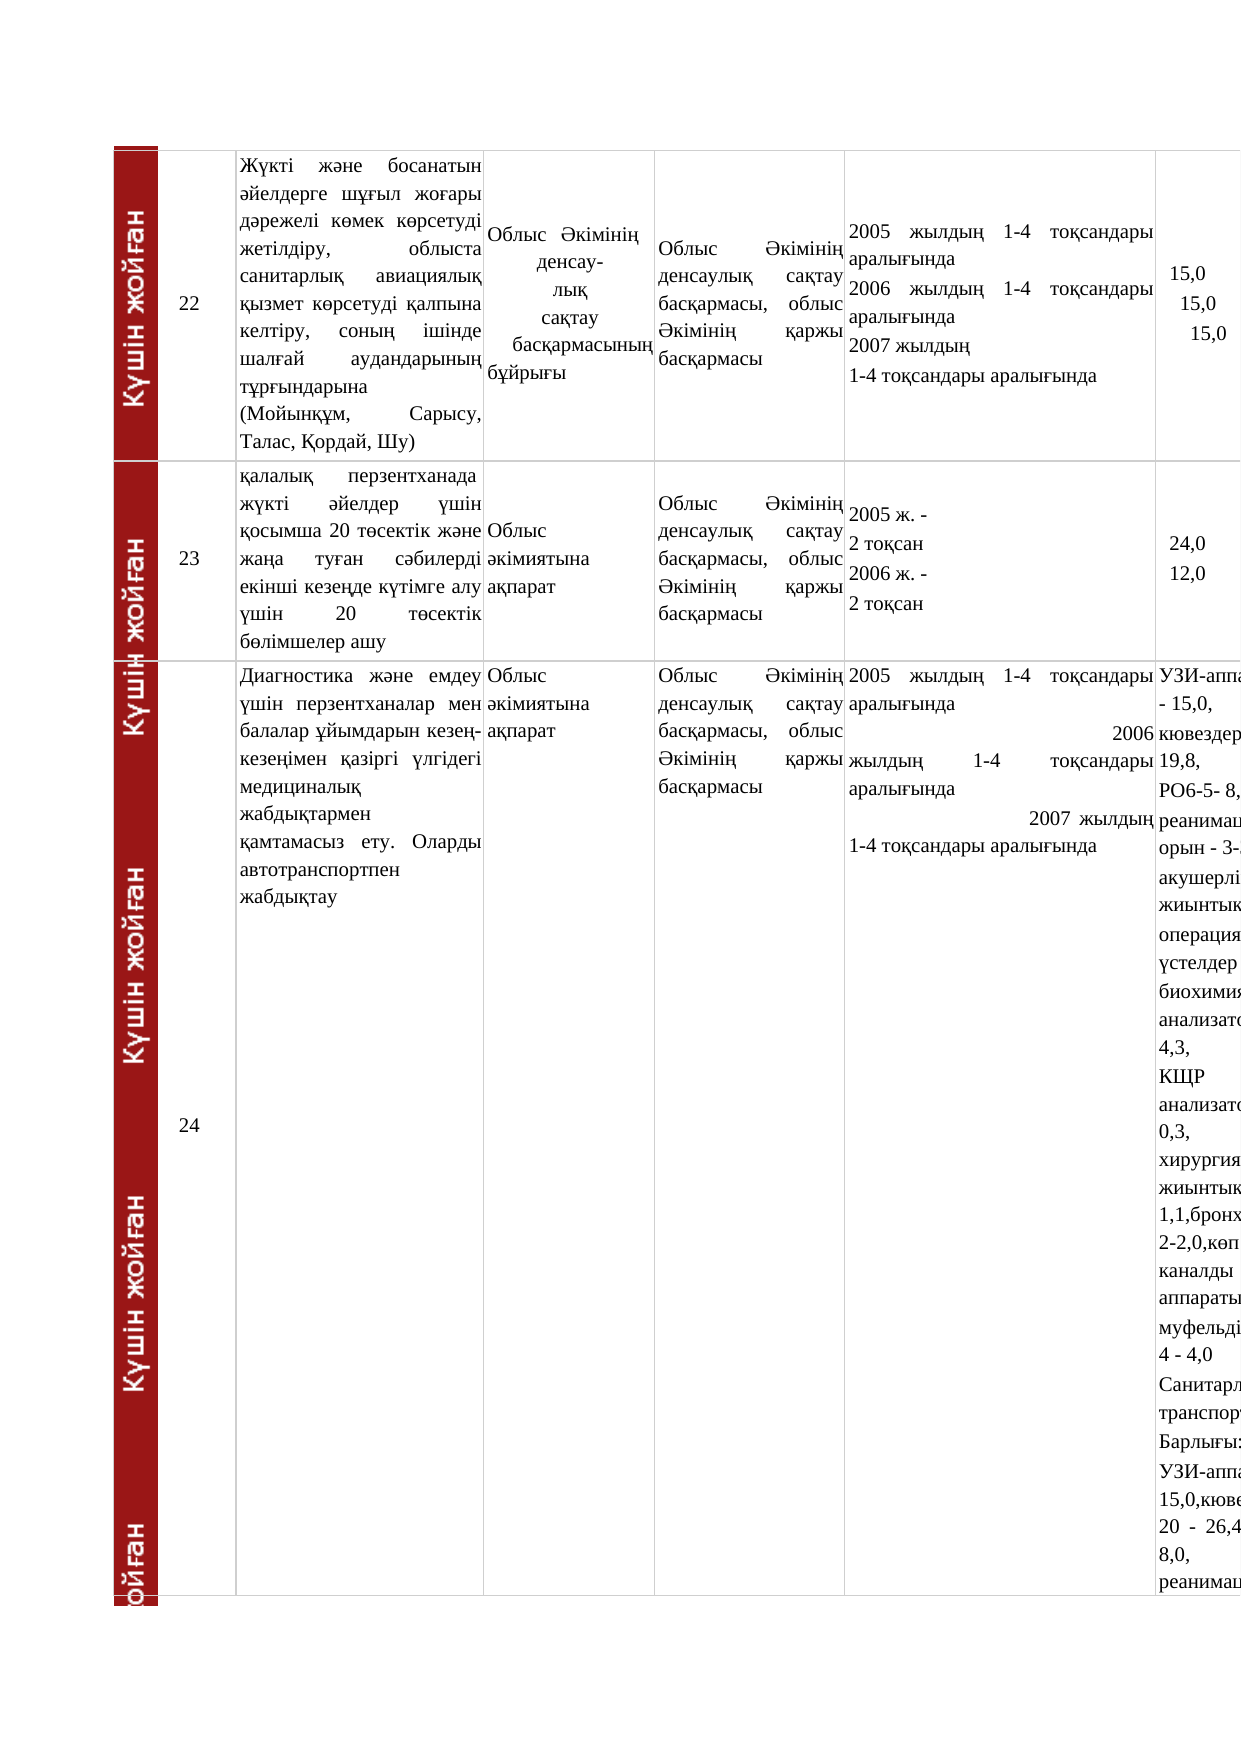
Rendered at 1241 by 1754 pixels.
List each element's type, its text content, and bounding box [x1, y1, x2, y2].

picture [114, 1596, 158, 1606]
table_cell 24,0 12,0 [1156, 462, 1240, 660]
table_cell 22 [114, 151, 235, 460]
table_cell Жүкті және босанатын әйелдерге шұғыл жоғары дәрежелі көмек көрсетуді жетілдіру, облыста санитарлық авиациялық қызмет көрсетуді қалпына келтіру, соның ішінде шалғай аудандарының тұрғындарына (Мойынқұм, Сарысу, Талас, Қордай, Шу) [237, 151, 483, 460]
table_cell 2005 жылдың 1-4 тоқсандары аралығында 2006 жылдың 1-4 тоқсандары аралығында 2007 жылдың 1-4 тоқсандары аралығында [845, 662, 1155, 1595]
table_cell 23 [114, 462, 235, 660]
table_cell Облыс әкімиятына ақпарат [484, 462, 654, 660]
table_cell Облыс Әкімінің денсаулық сақтау басқармасы, облыс Әкімінің қаржы басқармасы [655, 151, 844, 460]
table_cell 2005 ж. - 2 тоқсан 2006 ж. - 2 тоқсан [845, 462, 1155, 660]
table_cell 15,0 15,0 15,0 [1156, 151, 1240, 460]
table_cell қалалық перзентханада жүкті әйелдер үшін қосымша 20 төсектік және жаңа туған сәбилерді екінші кезеңде күтімге алу үшін 20 төсектік бөлімшелер ашу [237, 462, 483, 660]
picture [114, 146, 158, 150]
table_cell Облыс Әкімінің денсаулық сақтау басқармасы, облыс Әкімінің қаржы басқармасы [655, 662, 844, 1595]
table_cell Облыс Әкімінің денсаулық сақтау басқармасы, облыс Әкімінің қаржы басқармасы [655, 462, 844, 660]
table_cell 2005 жылдың 1-4 тоқсандары аралығында 2006 жылдың 1-4 тоқсандары аралығында 2007 жылдың 1-4 тоқсандары аралығында [845, 151, 1155, 460]
table_cell Облыс әкімиятына ақпарат [484, 662, 654, 1595]
table_cell 24 [114, 662, 235, 1595]
table_cell Облыс Әкімінің денсау- лық сақтау басқармасының бұйрығы [484, 151, 654, 460]
